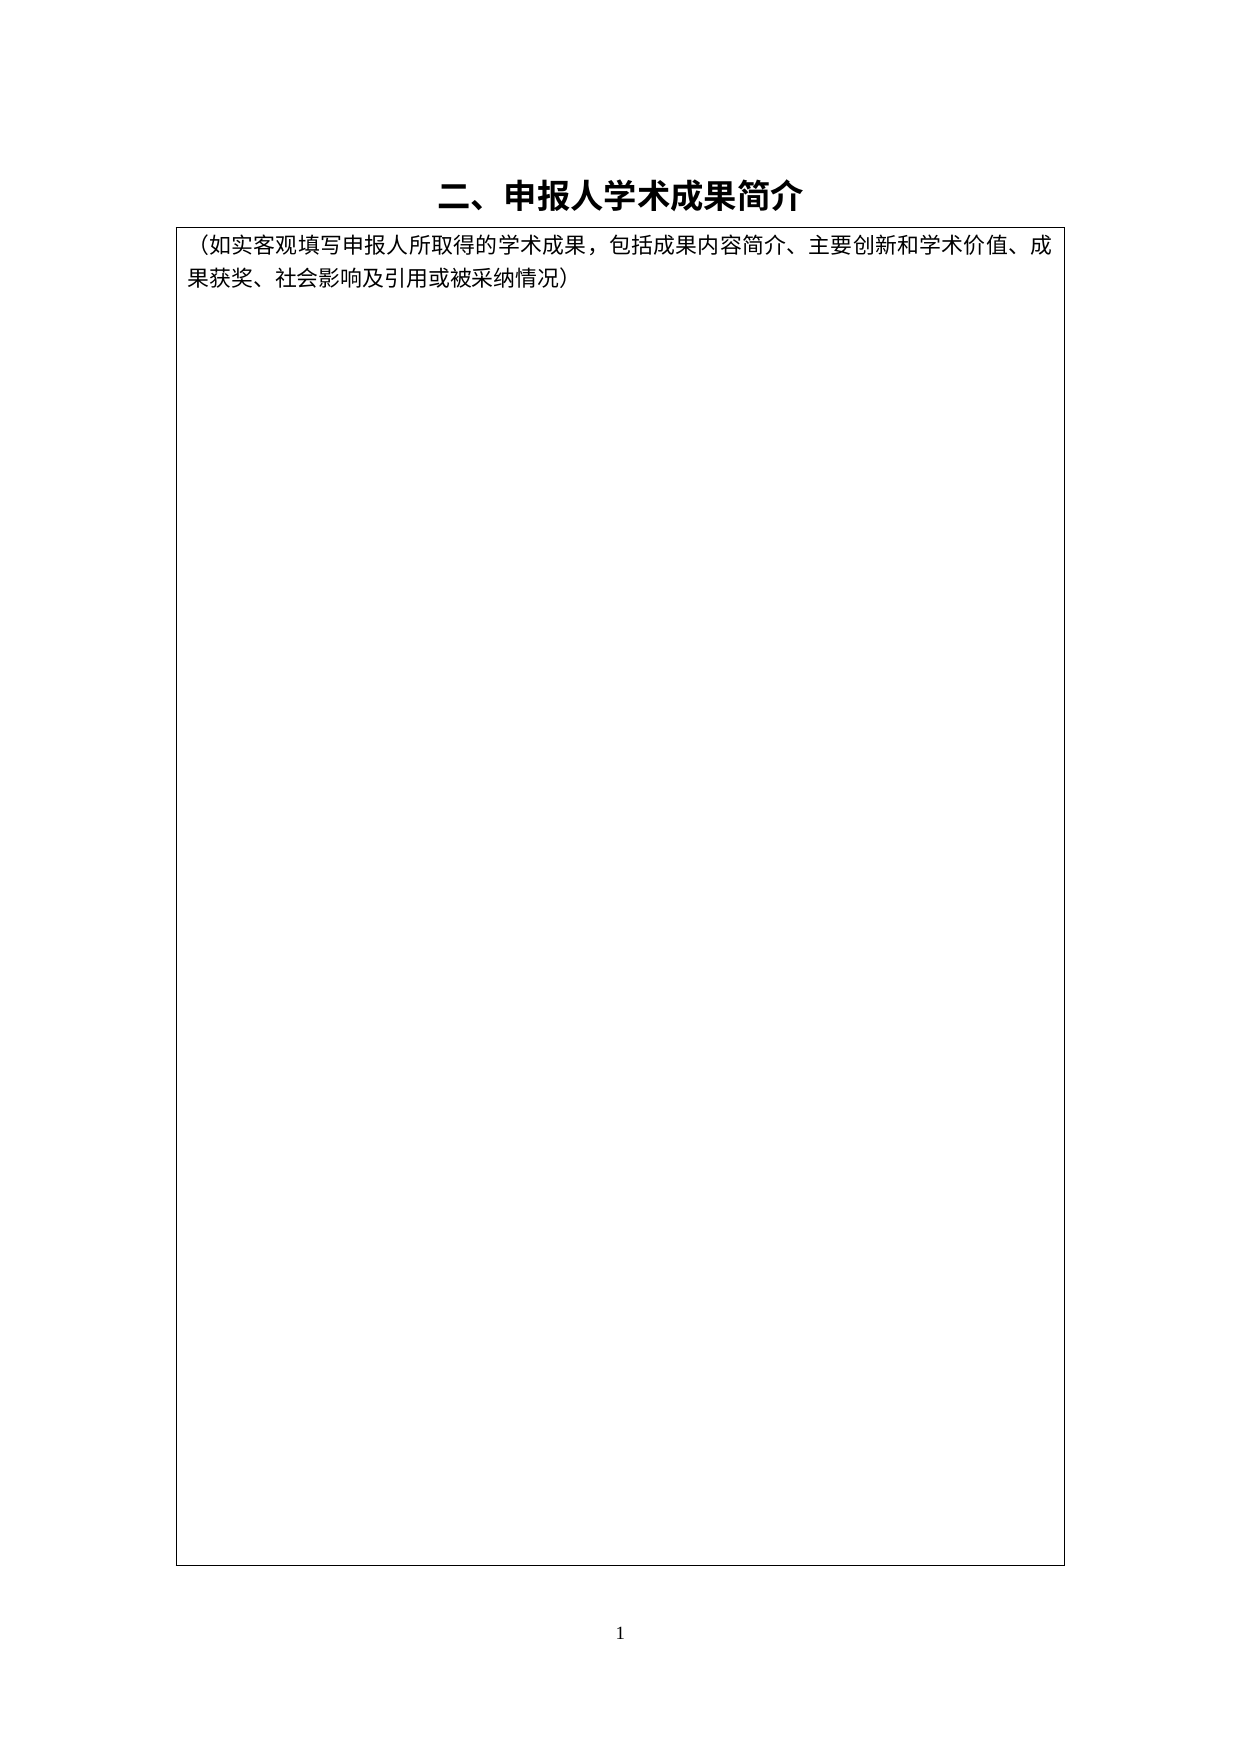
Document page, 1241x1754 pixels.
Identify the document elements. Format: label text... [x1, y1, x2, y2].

text 二、申报人学术成果简介 [187, 162, 1053, 227]
table_header （如实客观填写申报人所取得的学术成果，包括成果内容简介、主要创新和学术价值、成果获奖、社会影响及引用或被采纳情况） [177, 228, 1064, 1565]
